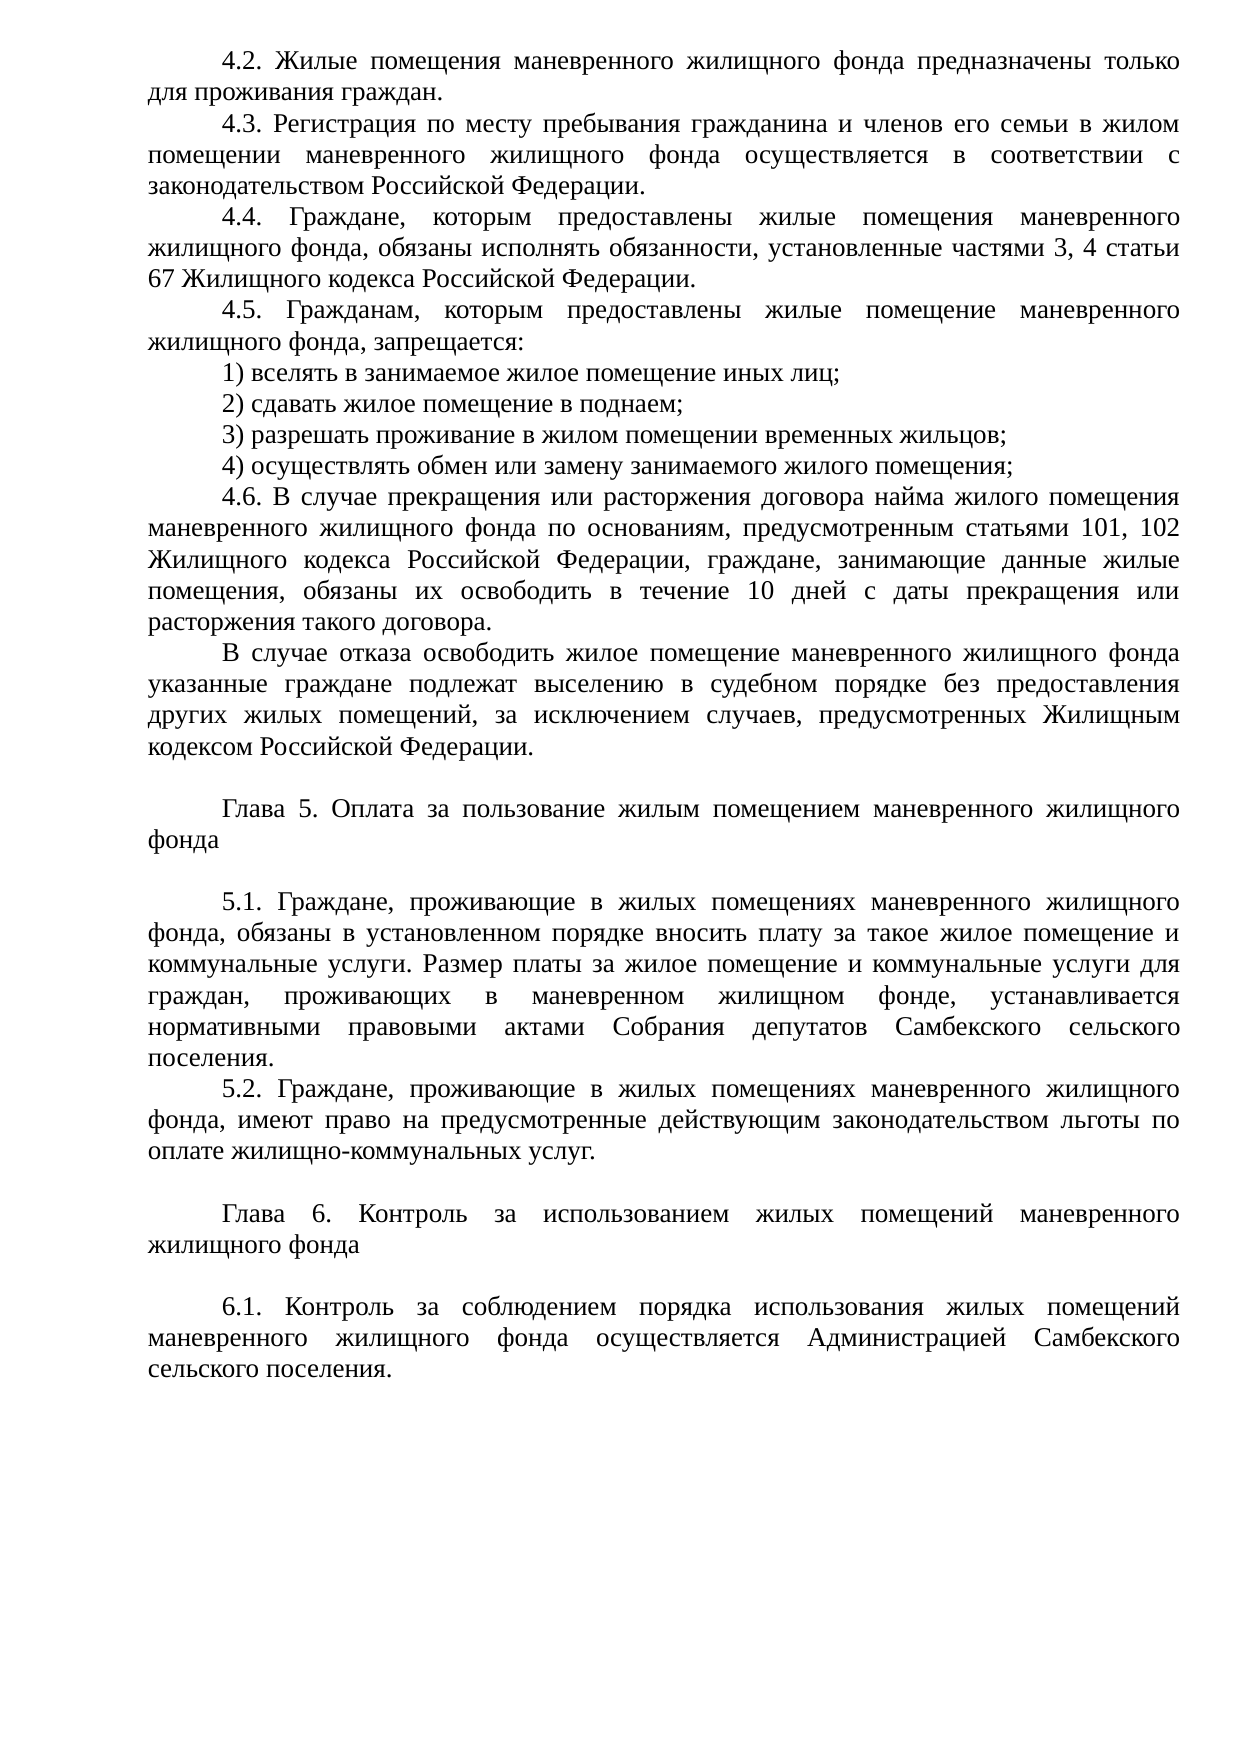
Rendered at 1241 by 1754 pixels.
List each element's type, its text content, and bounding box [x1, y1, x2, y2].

text Глава 6. Контроль за использованием жилых помещений маневренного жилищного фонда [148, 1197, 1181, 1259]
text 4.5. Гражданам, которым предоставлены жилые помещение маневренного жилищного фонда, запрещается: [148, 293, 1181, 356]
text 5.2. Граждане, проживающие в жилых помещениях маневренного жилищного фонда, имеют право на предусмотренные действующим законодательством льготы по оплате жилищно-коммунальных услуг. [148, 1072, 1181, 1166]
text 5.1. Граждане, проживающие в жилых помещениях маневренного жилищного фонда, обязаны в установленном порядке вносить плату за такое жилое помещение и коммунальные услуги. Размер платы за жилое помещение и коммунальные услуги для граждан, проживающих в маневренном жилищном фонде, устанавливается нормативными правовыми актами Собрания депутатов Самбекского сельского поселения. [148, 885, 1181, 1072]
text 2) сдавать жилое помещение в поднаем; [148, 387, 1181, 418]
text 6.1. Контроль за соблюдением порядка использования жилых помещений маневренного жилищного фонда осуществляется Администрацией Самбекского сельского поселения. [148, 1290, 1181, 1384]
text 1) вселять в занимаемое жилое помещение иных лиц; [148, 356, 1181, 387]
text 4.2. Жилые помещения маневренного жилищного фонда предназначены только для проживания граждан. [148, 44, 1181, 107]
text 4) осуществлять обмен или замену занимаемого жилого помещения; [148, 449, 1181, 480]
text Глава 5. Оплата за пользование жилым помещением маневренного жилищного фонда [148, 792, 1181, 854]
text 4.6. В случае прекращения или расторжения договора найма жилого помещения маневренного жилищного фонда по основаниям, предусмотренным статьями 101, 102 Жилищного кодекса Российской Федерации, граждане, занимающие данные жилые помещения, обязаны их освободить в течение 10 дней с даты прекращения или расторжения такого договора. [148, 480, 1181, 636]
text В случае отказа освободить жилое помещение маневренного жилищного фонда указанные граждане подлежат выселению в судебном порядке без предоставления других жилых помещений, за исключением случаев, предусмотренных Жилищным кодексом Российской Федерации. [148, 636, 1181, 761]
text 3) разрешать проживание в жилом помещении временных жильцов; [148, 418, 1181, 449]
text 4.4. Граждане, которым предоставлены жилые помещения маневренного жилищного фонда, обязаны исполнять обязанности, установленные частями 3, 4 статьи 67 Жилищного кодекса Российской Федерации. [148, 200, 1181, 293]
text 4.3. Регистрация по месту пребывания гражданина и членов его семьи в жилом помещении маневренного жилищного фонда осуществляется в соответствии с законодательством Российской Федерации. [148, 107, 1181, 200]
